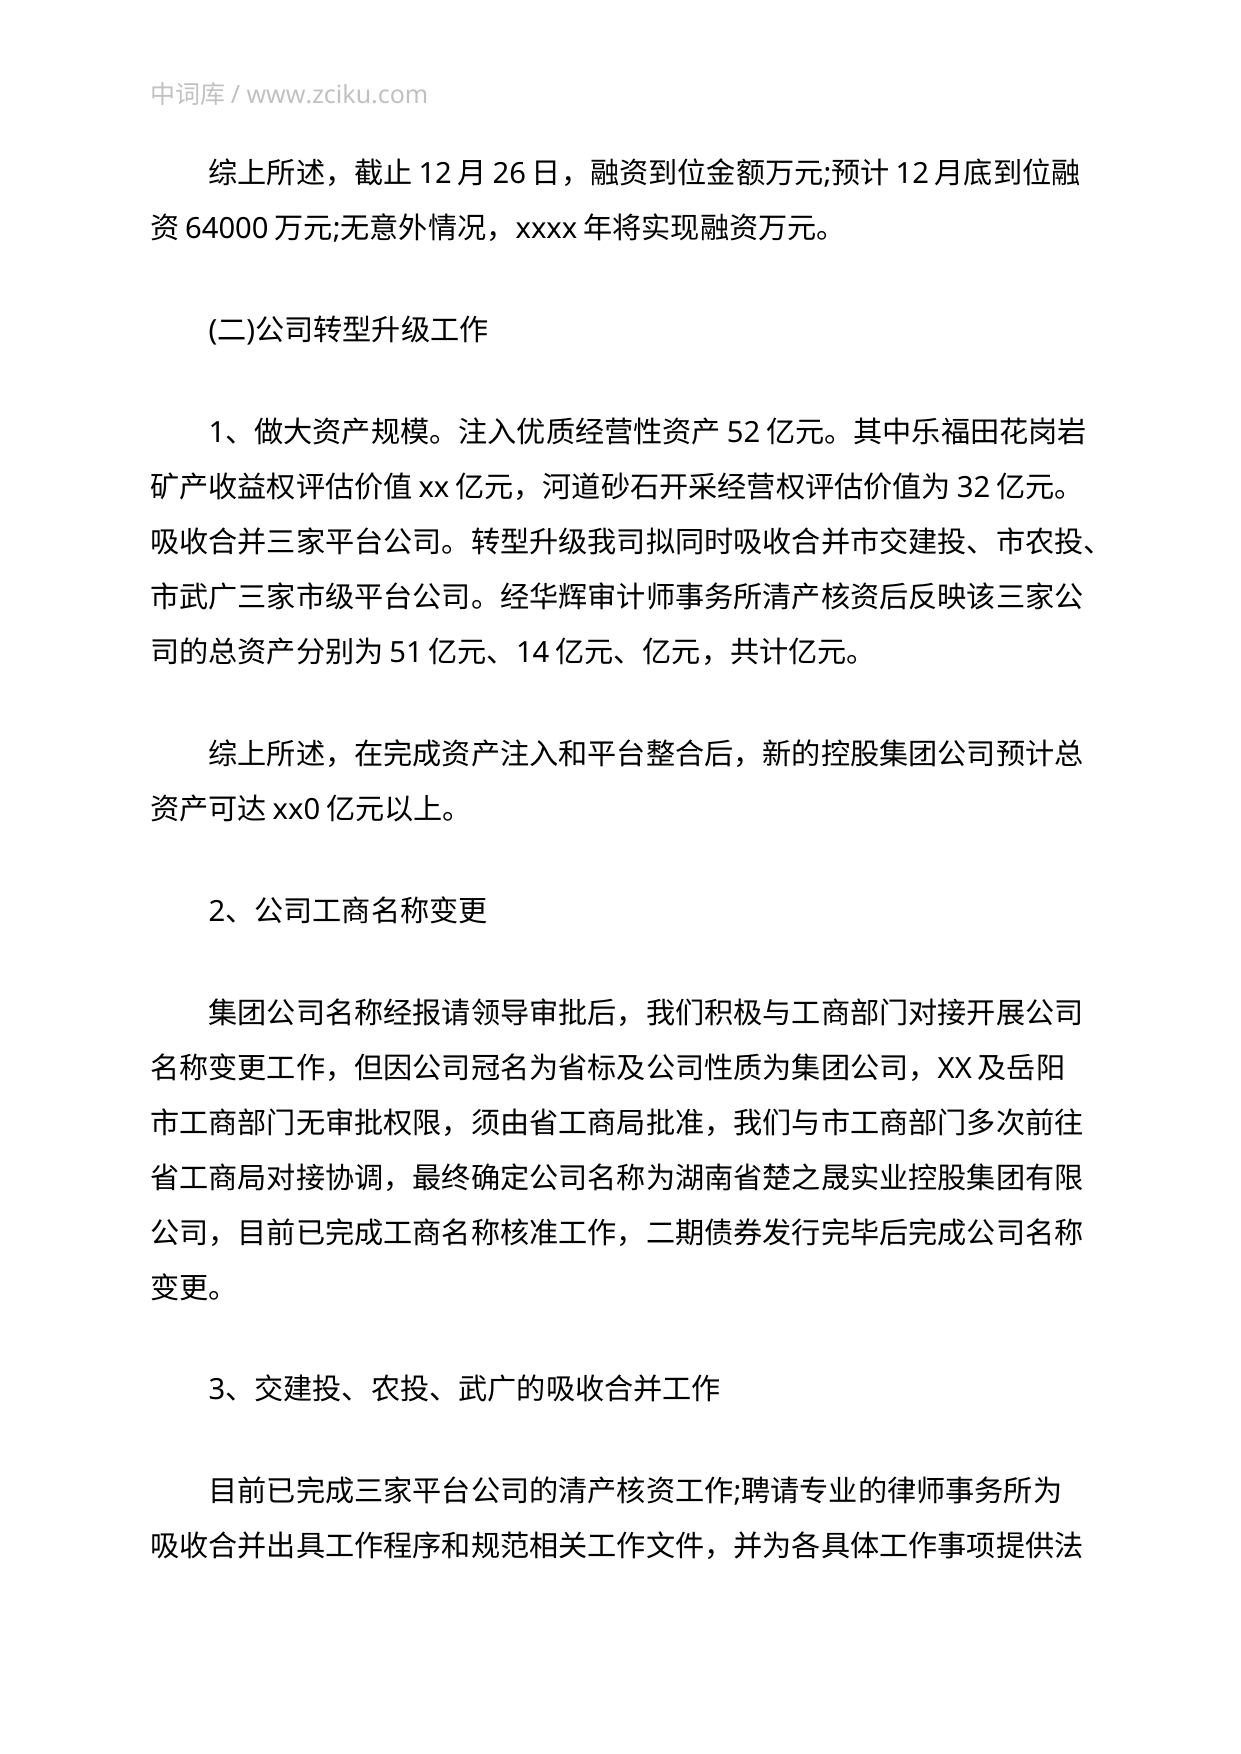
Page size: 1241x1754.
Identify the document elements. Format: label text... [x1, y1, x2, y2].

text 综上所述，截止12月26日，融资到位金额万元;预计12月底到位融资64000万元;无意外情况，xxxx年将实现融资万元。 [150, 150, 1090, 247]
text 2、公司工商名称变更 [150, 888, 1090, 930]
text (二)公司转型升级工作 [150, 307, 1090, 349]
text 1、做大资产规模。注入优质经营性资产52亿元。其中乐福田花岗岩矿产收益权评估价值xx亿元，河道砂石开采经营权评估价值为32亿元。吸收合并三家平台公司。转型升级我司拟同时吸收合并市交建投、市农投、市武广三家市级平台公司。经华辉审计师事务所清产核资后反映该三家公司的总资产分别为51亿元、14亿元、亿元，共计亿元。 [150, 409, 1090, 671]
text 综上所述，在完成资产注入和平台整合后，新的控股集团公司预计总资产可达xx0亿元以上。 [150, 731, 1090, 828]
text 3、交建投、农投、武广的吸收合并工作 [150, 1366, 1090, 1408]
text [150, 1468, 1090, 1565]
text 集团公司名称经报请领导审批后，我们积极与工商部门对接开展公司名称变更工作，但因公司冠名为省标及公司性质为集团公司，XX及岳阳市工商部门无审批权限，须由省工商局批准，我们与市工商部门多次前往省工商局对接协调，最终确定公司名称为湖南省楚之晟实业控股集团有限公司，目前已完成工商名称核准工作，二期债券发行完毕后完成公司名称变更。 [150, 989, 1090, 1306]
